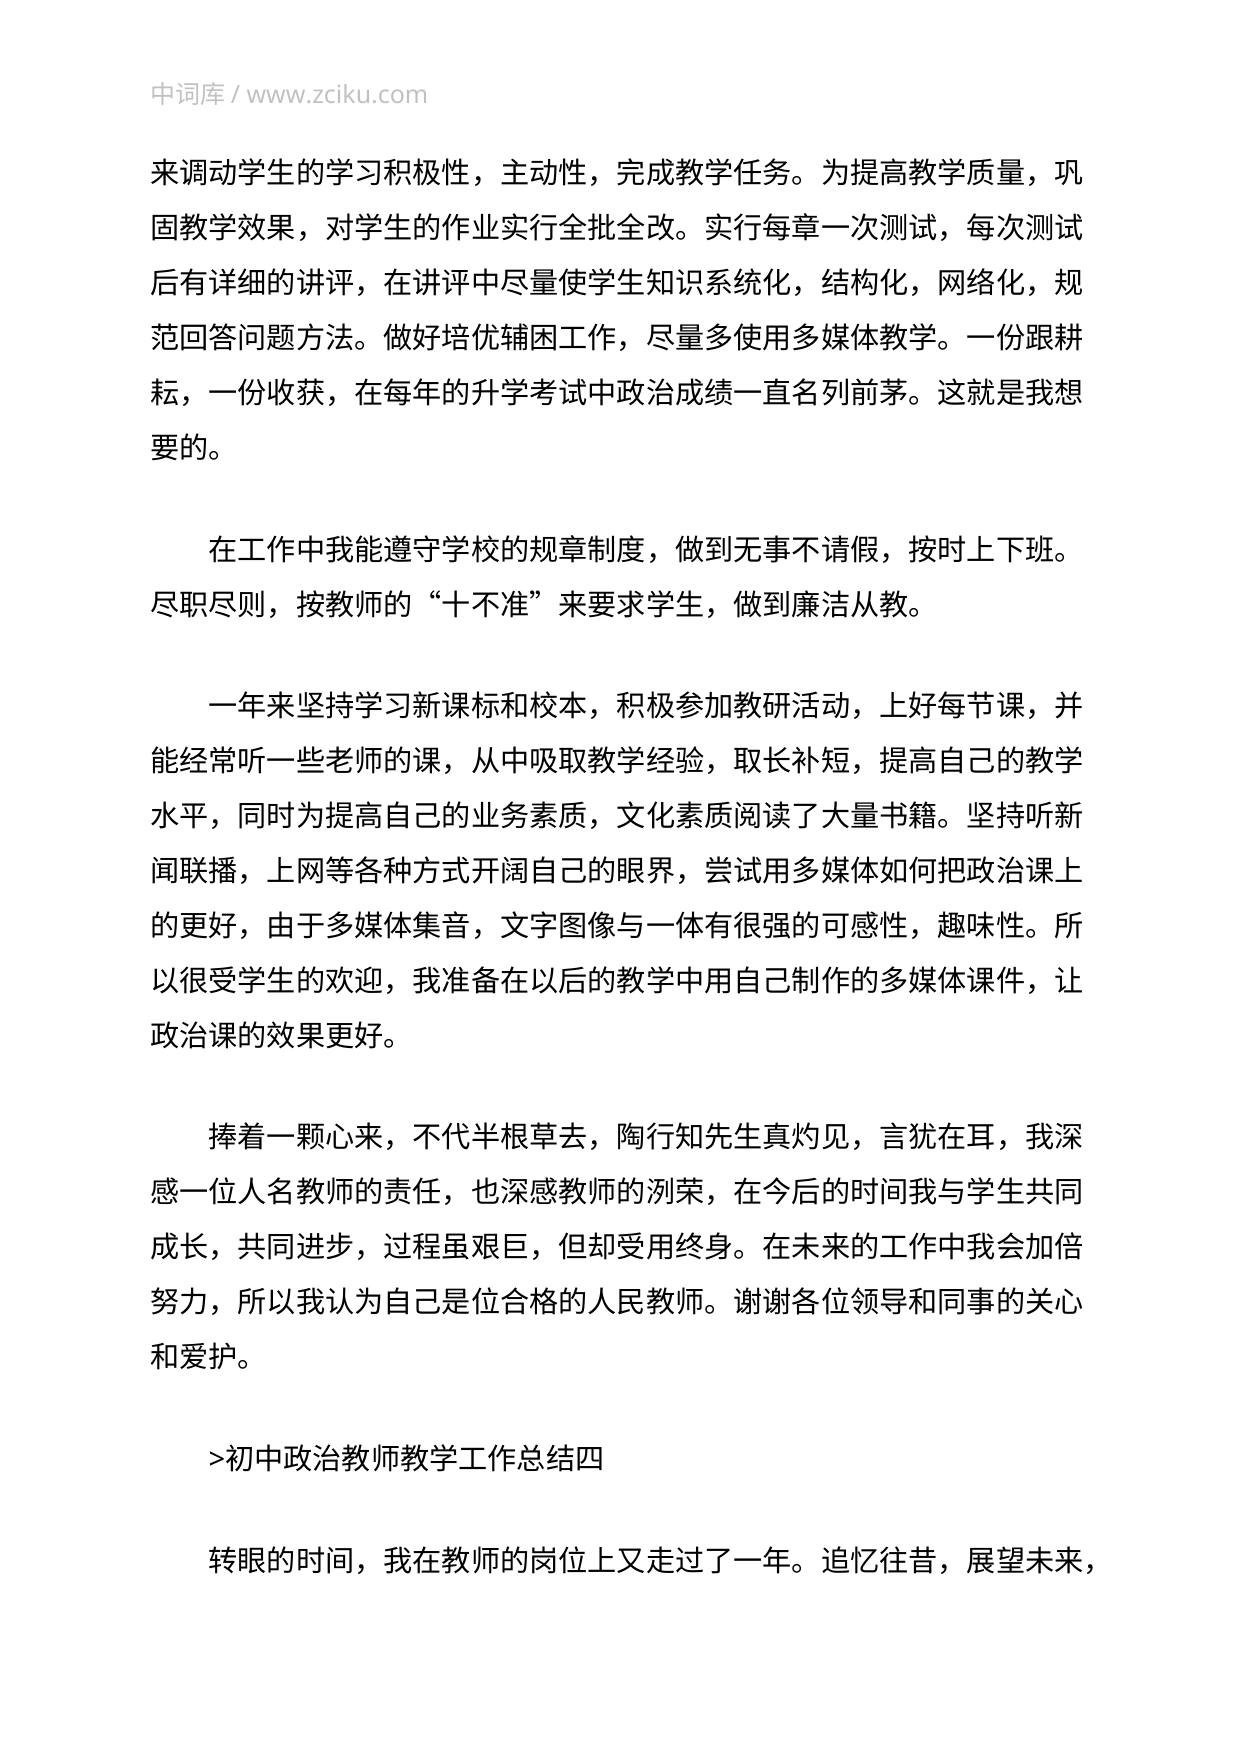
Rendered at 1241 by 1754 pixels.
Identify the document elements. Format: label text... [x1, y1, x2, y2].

text 一年来坚持学习新课标和校本，积极参加教研活动，上好每节课，并能经常听一些老师的课，从中吸取教学经验，取长补短，提高自己的教学水平，同时为提高自己的业务素质，文化素质阅读了大量书籍。坚持听新闻联播，上网等各种方式开阔自己的眼界，尝试用多媒体如何把政治课上的更好，由于多媒体集音，文字图像与一体有很强的可感性，趣味性。所以很受学生的欢迎，我准备在以后的教学中用自己制作的多媒体课件，让政治课的效果更好。 [150, 683, 1090, 1054]
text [150, 1537, 1090, 1580]
text 捧着一颗心来，不代半根草去，陶行知先生真灼见，言犹在耳，我深感一位人名教师的责任，也深感教师的洌荣，在今后的时间我与学生共同成长，共同进步，过程虽艰巨，但却受用终身。在未来的工作中我会加倍努力，所以我认为自己是位合格的人民教师。谢谢各位领导和同事的关心和爱护。 [150, 1114, 1090, 1376]
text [150, 150, 1090, 467]
text 在工作中我能遵守学校的规章制度，做到无事不请假，按时上下班。尽职尽则，按教师的“十不准”来要求学生，做到廉洁从教。 [150, 526, 1090, 623]
text >初中政治教师教学工作总结四 [150, 1435, 1090, 1478]
